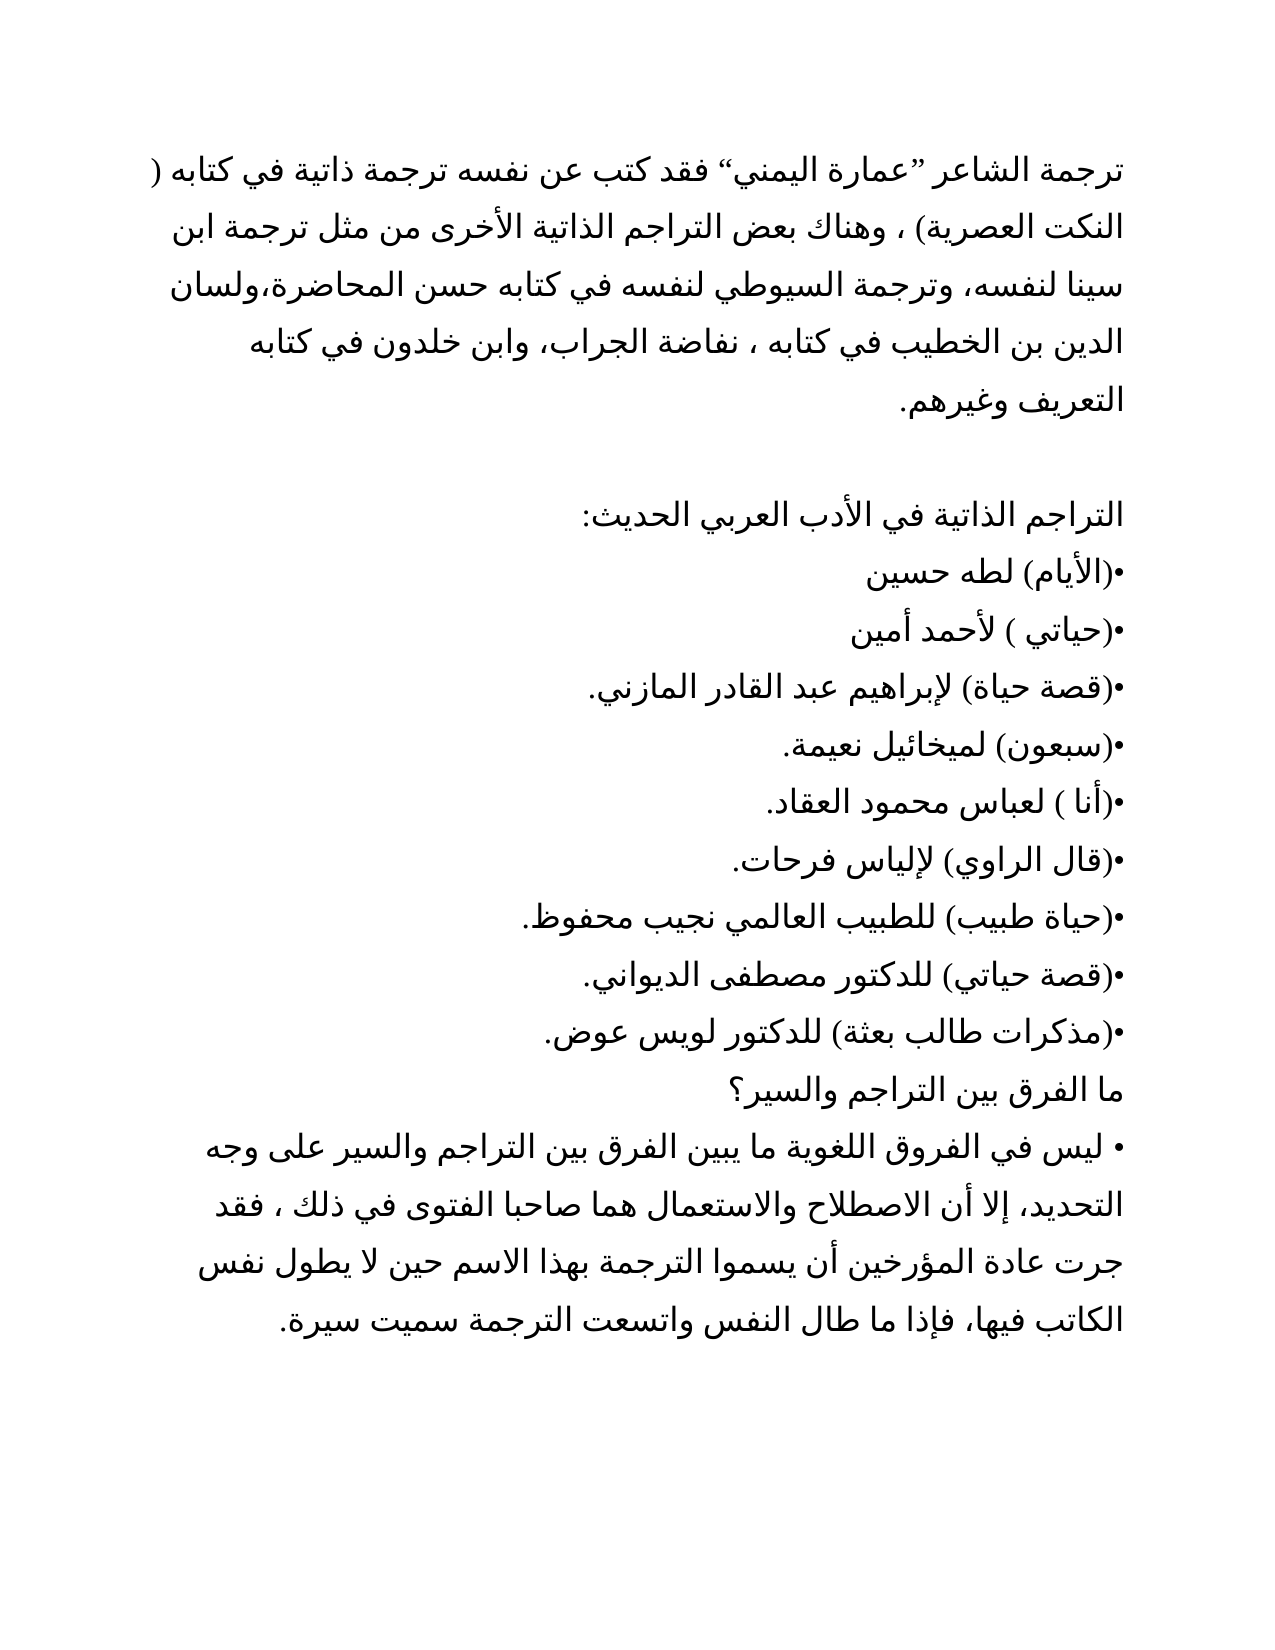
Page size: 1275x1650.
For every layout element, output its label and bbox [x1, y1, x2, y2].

text [150, 150, 1125, 1453]
